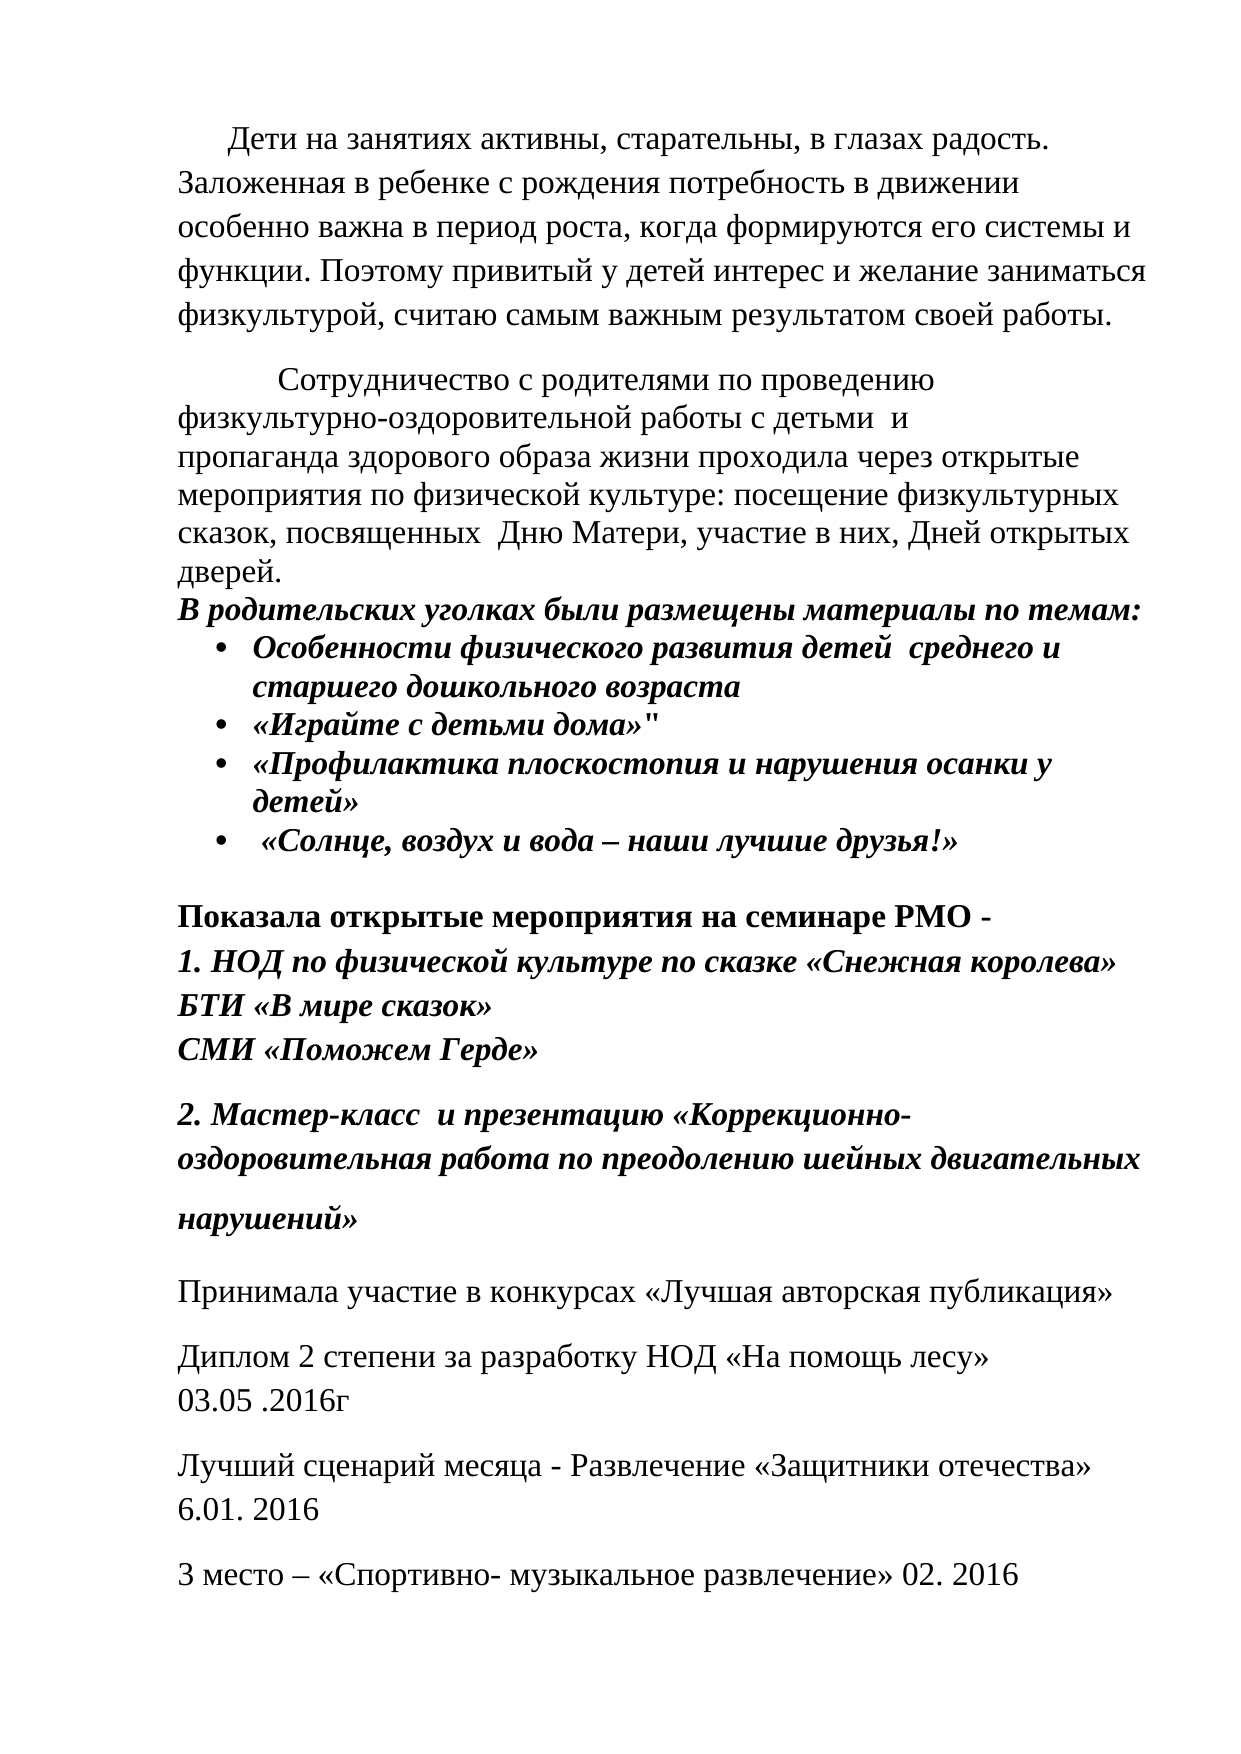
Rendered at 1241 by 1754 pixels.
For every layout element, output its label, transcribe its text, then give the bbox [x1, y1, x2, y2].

text Лучший сценарий месяца - Развлечение «Защитники отечества» 6.01. 2016 [177, 1446, 1152, 1528]
text 2. Мастер-класс и презентацию «Коррекционно-оздоровительная работа по преодолению шейных двигательных нарушений» [177, 1094, 1152, 1242]
list «Профилактика плоскостопия и нарушения осанки у детей» [215, 743, 1152, 820]
text Сотрудничество с родителями по проведению физкультурно-оздоровительной работы с детьми и пропаганда здорового образа жизни проходила через открытые мероприятия по физической культуре: посещение физкультурных сказок, посвященных Дню Матери, участие в них, Дней открытых дверей. [177, 359, 1152, 589]
text Диплом 2 степени за разработку НОД «На помощь лесу» 03.05 .2016г [177, 1337, 1152, 1419]
text 3 место – «Спортивно- музыкальное развлечение» 02. 2016 [177, 1554, 1152, 1593]
text Принимала участие в конкурсах «Лучшая авторская публикация» [177, 1272, 1152, 1310]
text Показала открытые мероприятия на семинаре РМО - 1. НОД по физической культуре по сказке «Снежная королева» БТИ «В мире сказок» СМИ «Поможем Герде» [177, 897, 1152, 1067]
list «Играйте с детьми дома»" [215, 704, 1152, 743]
list «Солнце, воздух и вода – наши лучшие друзья!» [215, 820, 1152, 858]
text В родительских уголках были размещены материалы по темам: [177, 589, 1152, 628]
text Дети на занятиях активны, старательны, в глазах радость. Заложенная в ребенке с рождения потребность в движении особенно важна в период роста, когда формируются его системы и функции. Поэтому привитый у детей интерес и желание заниматься физкультурой, считаю самым важным результатом своей работы. [177, 118, 1152, 333]
list Особенности физического развития детей среднего и старшего дошкольного возраста [215, 628, 1152, 704]
